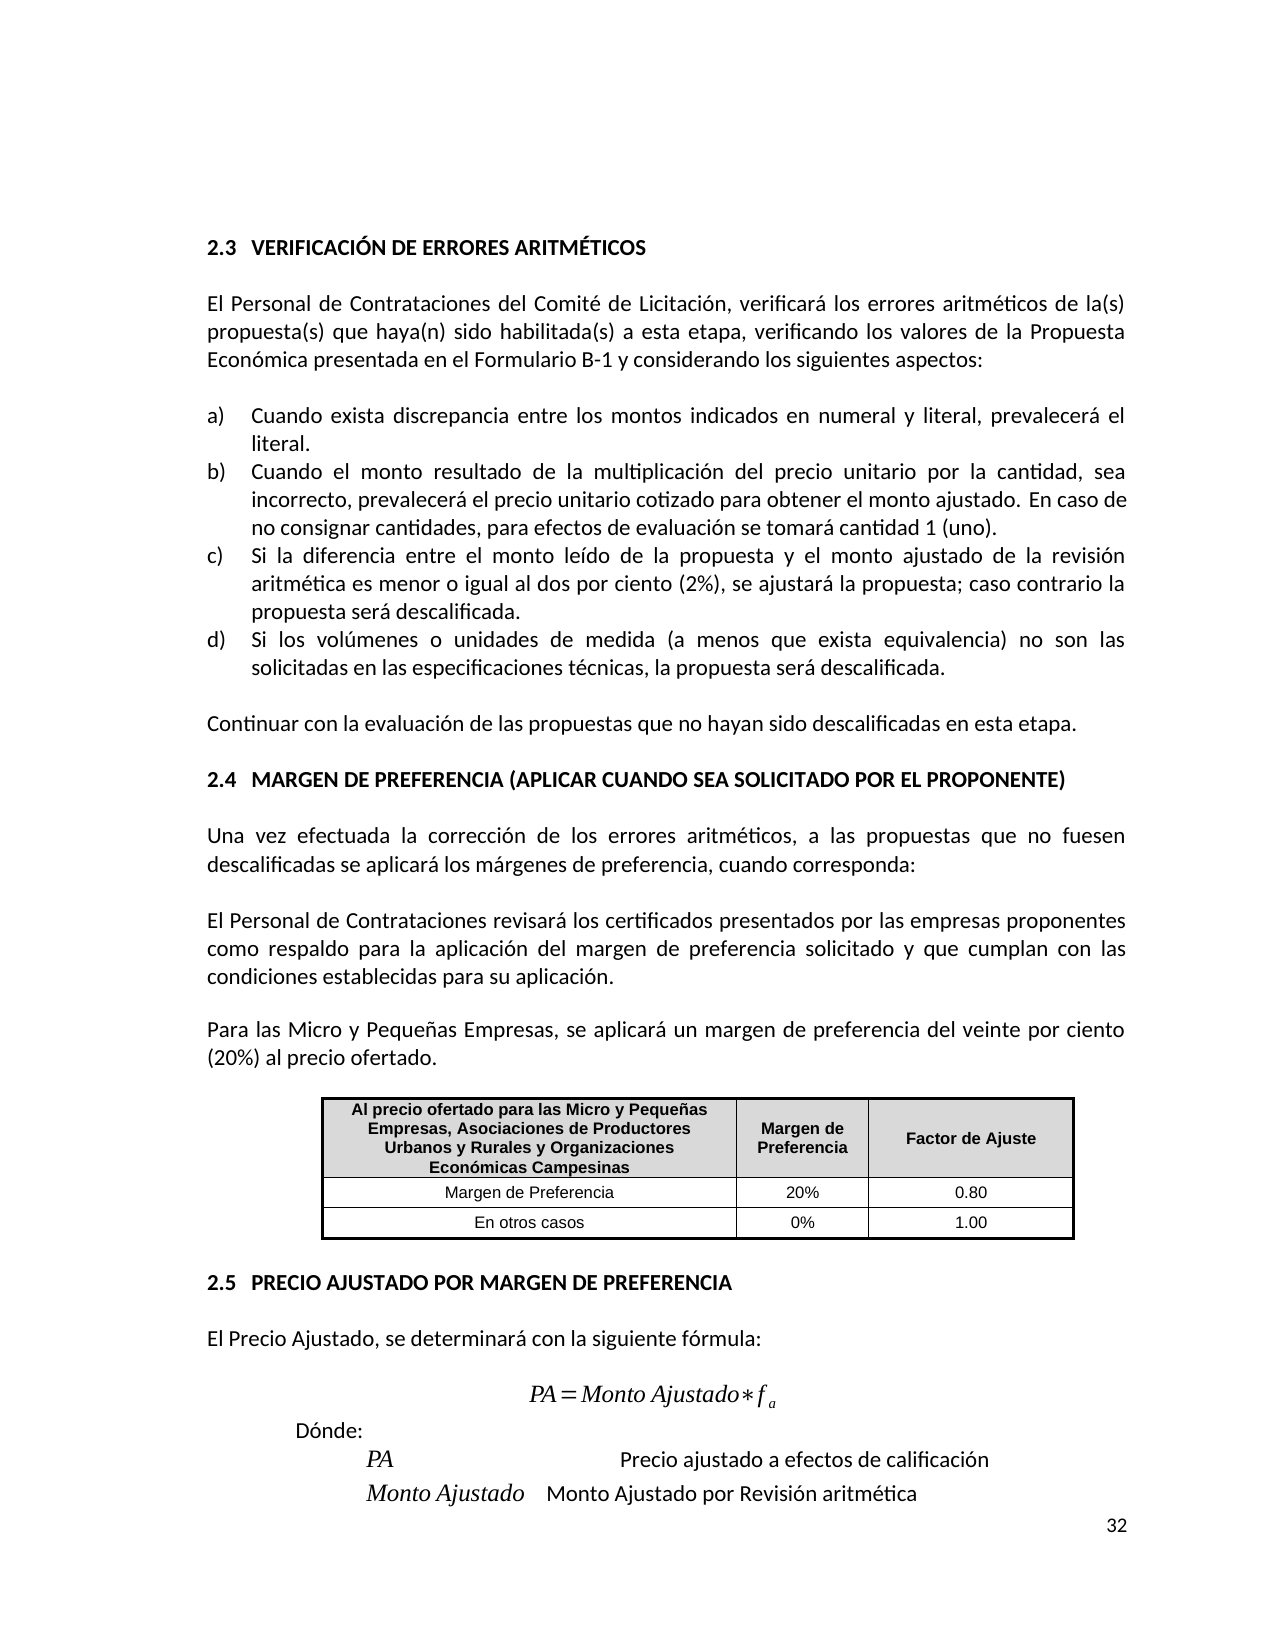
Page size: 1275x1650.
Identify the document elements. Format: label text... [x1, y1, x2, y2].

text Dónde: [222, 1417, 1127, 1445]
table_header Factor de Ajuste [869, 1100, 1072, 1177]
list Si la diferencia entre el monto leído de la propuesta y el monto ajustado de la revisión aritmética es menor o igual al dos por ciento (2%), se ajustará la propuesta; caso contrario la propuesta será descalificada. [207, 541, 1127, 626]
table_cell 20% [737, 1178, 868, 1207]
text El Precio Ajustado, se determinará con la siguiente fórmula: [177, 1324, 1127, 1352]
text Una vez efectuada la corrección de los errores aritméticos, a las propuestas que no fuesen descalificadas se aplicará los márgenes de preferencia, cuando corresponda: [207, 822, 1127, 878]
list Si los volúmenes o unidades de medida (a menos que exista equivalencia) no son las solicitadas en las especificaciones técnicas, la propuesta será descalificada. [207, 626, 1127, 682]
table_cell 0% [737, 1208, 868, 1237]
text Continuar con la evaluación de las propuestas que no hayan sido descalificadas en esta etapa. [207, 709, 1127, 738]
table_header Margen de Preferencia [737, 1100, 868, 1177]
table_cell Margen de Preferencia [324, 1178, 736, 1207]
list Cuando el monto resultado de la multiplicación del precio unitario por la cantidad, sea incorrecto, prevalecerá el precio unitario cotizado para obtener el monto ajustado. En caso de no consignar cantidades, para efectos de evaluación se tomará cantidad 1 (uno). [207, 457, 1127, 541]
text Monto Ajustado por Revisión aritmética [284, 1479, 1127, 1507]
list MARGEN DE PREFERENCIA (APLICAR CUANDO SEA SOLICITADO POR EL PROPONENTE) [207, 766, 1127, 794]
text Para las Micro y Pequeñas Empresas, se aplicará un margen de preferencia del veinte por ciento (20%) al precio ofertado. [207, 1015, 1127, 1071]
list Cuando exista discrepancia entre los montos indicados en numeral y literal, prevalecerá el literal. [207, 401, 1127, 457]
text El Personal de Contrataciones revisará los certificados presentados por las empresas proponentes como respaldo para la aplicación del margen de preferencia solicitado y que cumplan con las condiciones establecidas para su aplicación. [207, 906, 1127, 990]
table_cell 0.80 [869, 1178, 1072, 1207]
table_header Al precio ofertado para las Micro y Pequeñas Empresas, Asociaciones de Productores Urbanos y Rurales y Organizaciones Económicas Campesinas [324, 1100, 736, 1177]
text Precio ajustado a efectos de calificación [284, 1445, 1127, 1473]
list VERIFICACIÓN DE ERRORES ARITMÉTICOS [207, 233, 1127, 261]
list PRECIO AJUSTADO POR MARGEN DE PREFERENCIA [207, 1268, 1127, 1296]
table_cell En otros casos [324, 1208, 736, 1237]
text El Personal de Contrataciones del Comité de Licitación, verificará los errores aritméticos de la(s) propuesta(s) que haya(n) sido habilitada(s) a esta etapa, verificando los valores de la Propuesta Económica presentada en el Formulario B-1 y considerando los siguientes aspectos: [207, 289, 1127, 373]
table_cell 1.00 [869, 1208, 1072, 1237]
